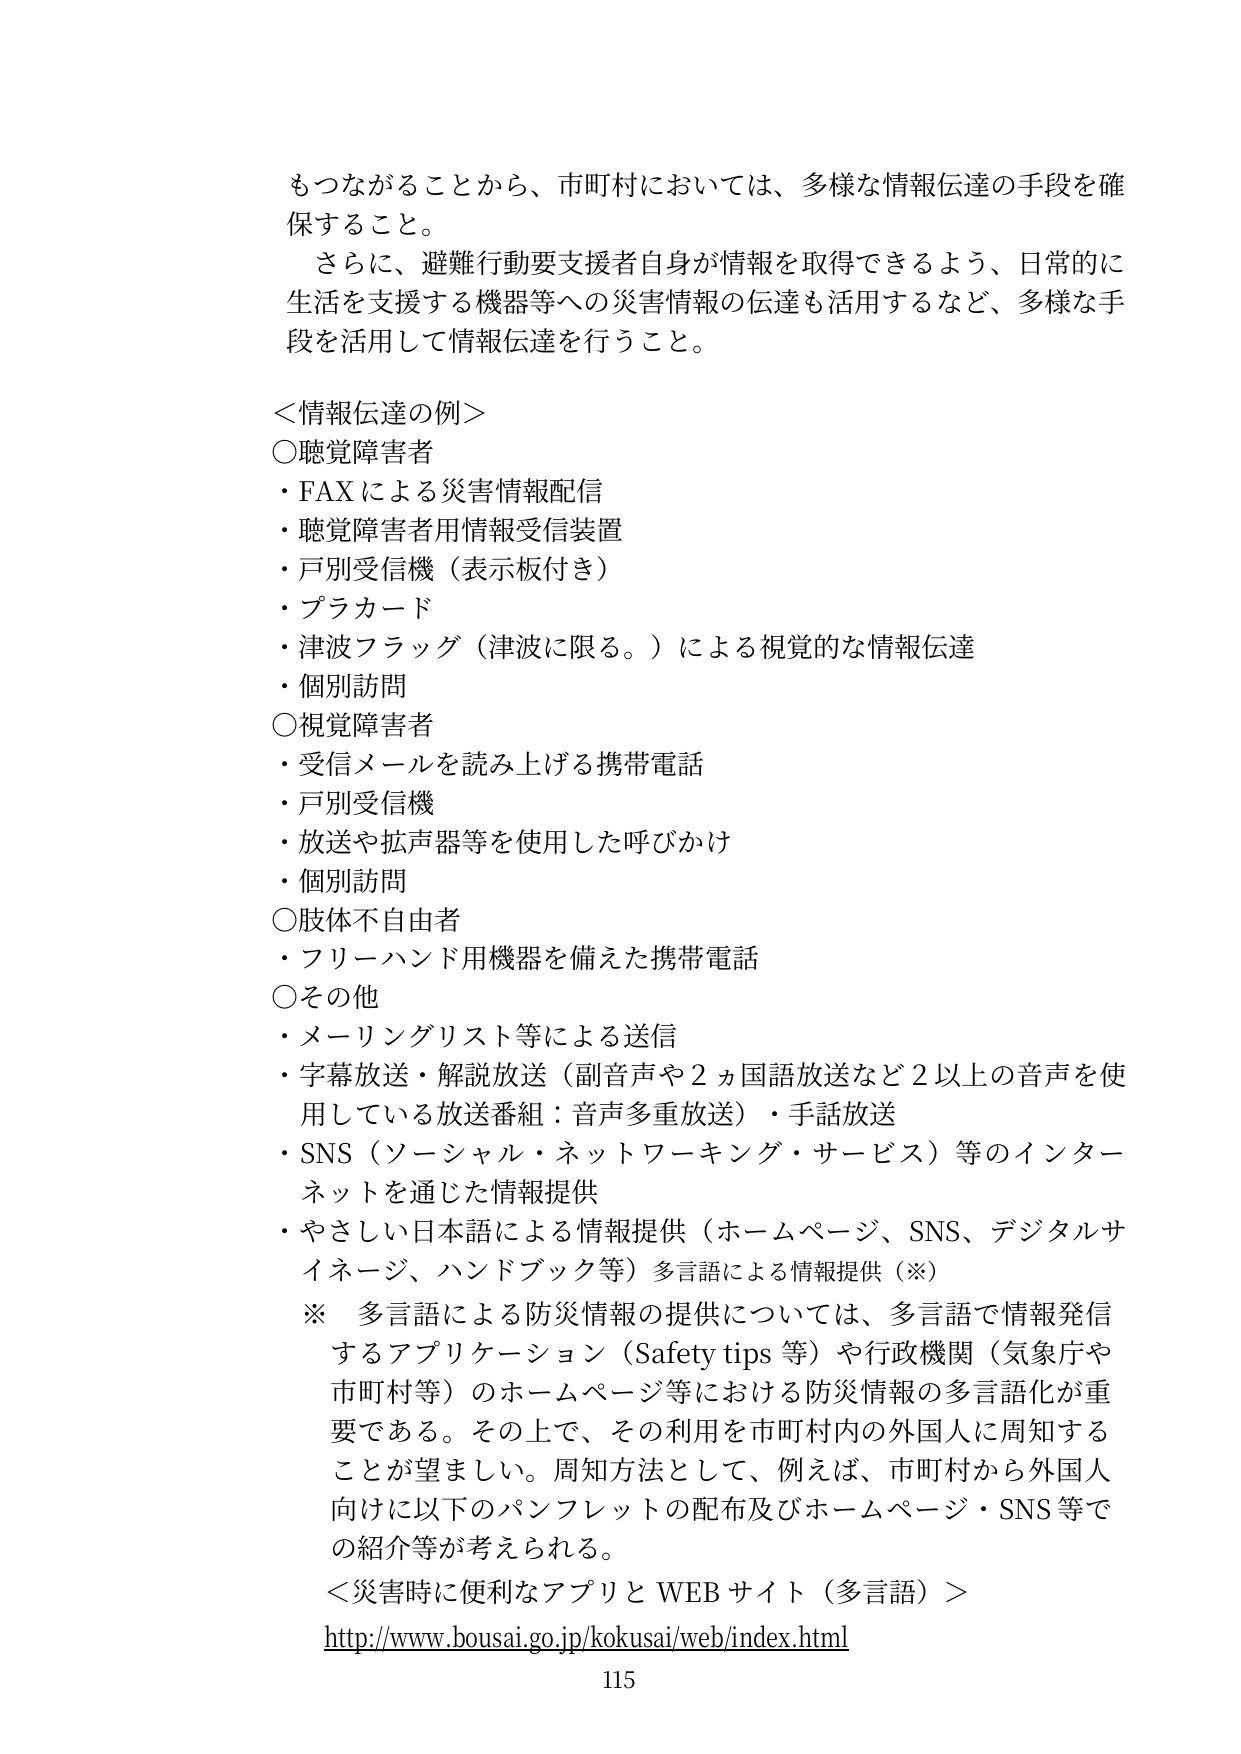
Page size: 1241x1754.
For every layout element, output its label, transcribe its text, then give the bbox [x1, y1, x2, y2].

text ・個別訪問 [271, 665, 1128, 704]
text ＜情報伝達の例＞ [271, 392, 1128, 431]
text ・SNS（ソーシャル・ネットワーキング・サービス）等のインターネットを通じた情報提供 [271, 1132, 1128, 1210]
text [257, 164, 1128, 242]
text ○肢体不自由者 [271, 899, 1128, 938]
text ・プラカード [271, 587, 1128, 626]
text http://www.bousai.go.jp/kokusai/web/index.html [324, 1616, 1054, 1655]
text ・津波フラッグ（津波に限る。）による視覚的な情報伝達 [271, 626, 1128, 665]
text さらに、避難行動要支援者自身が情報を取得できるよう、日常的に生活を支援する機器等への災害情報の伝達も活用するなど、多様な手段を活用して情報伝達を行うこと。 [286, 242, 1128, 359]
text ＜災害時に便利なアプリと WEB サイト（多言語）＞ [324, 1572, 1054, 1611]
text ・個別訪問 [271, 860, 1128, 899]
text ・放送や拡声器等を使用した呼びかけ [271, 821, 1128, 860]
text ○その他 [271, 977, 1128, 1016]
text ・やさしい日本語による情報提供（ホームページ、SNS、デジタルサイネージ、ハンドブック等）多言語による情報提供（※） [271, 1210, 1128, 1288]
text ○聴覚障害者 [271, 431, 1128, 470]
text ・字幕放送・解説放送（副音声や２ヵ国語放送など２以上の音声を使用している放送番組：音声多重放送）・手話放送 [271, 1054, 1128, 1132]
text ・受信メールを読み上げる携帯電話 [271, 743, 1128, 782]
text ・戸別受信機（表示板付き） [271, 548, 1128, 587]
text ・FAXによる災害情報配信 [271, 470, 1128, 509]
text ・フリーハンド用機器を備えた携帯電話 [271, 938, 1128, 977]
text ※ 多言語による防災情報の提供については、多言語で情報発信するアプリケーション（Safety tips 等）や行政機関（気象庁や市町村等）のホームページ等における防災情報の多言語化が重要である。その上で、その利用を市町村内の外国人に周知することが望ましい。周知方法として、例えば、市町村から外国人向けに以下のパンフレットの配布及びホームページ・SNS等での紹介等が考えられる。 [301, 1294, 1113, 1566]
text ・メーリングリスト等による送信 [271, 1016, 1128, 1054]
text ○視覚障害者 [271, 704, 1128, 743]
text ・戸別受信機 [271, 782, 1128, 821]
text ・聴覚障害者用情報受信装置 [271, 509, 1128, 548]
